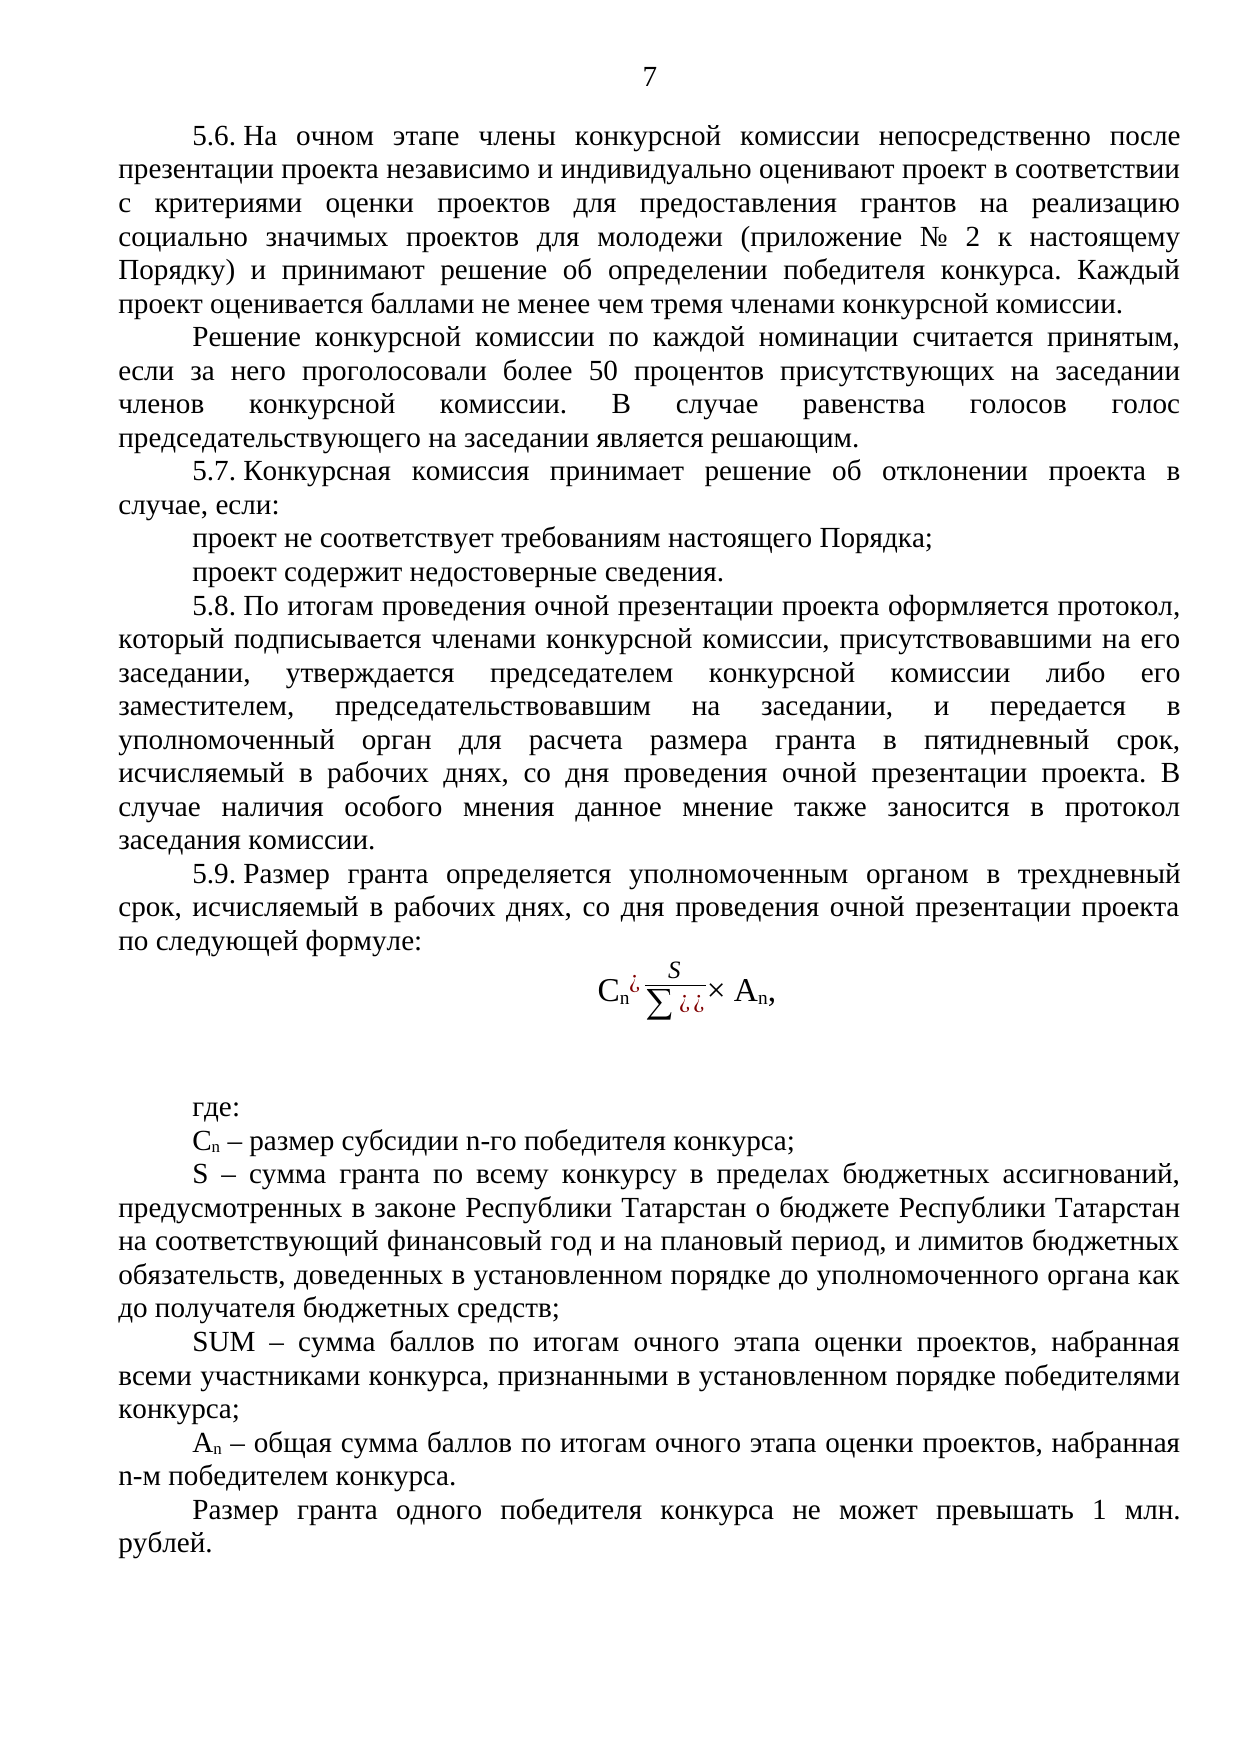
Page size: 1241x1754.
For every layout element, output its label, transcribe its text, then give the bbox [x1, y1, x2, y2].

text Решение конкурсной комиссии по каждой номинации считается принятым, если за него проголосовали более 50 процентов присутствующих на заседании членов конкурсной комиссии. В случае равенства голосов голос председательствующего на заседании является решающим. [118, 319, 1181, 453]
text Cn – размер субсидии n-го победителя конкурса; [118, 1123, 1181, 1156]
text SUM – сумма баллов по итогам очного этапа оценки проектов, набранная всеми участниками конкурса, признанными в установленном порядке победителями конкурса; [118, 1324, 1181, 1425]
text 5.8. По итогам проведения очной презентации проекта оформляется протокол, который подписывается членами конкурсной комиссии, присутствовавшими на его заседании, утверждается председателем конкурсной комиссии либо его заместителем, председательствовавшим на заседании, и передается в уполномоченный орган для расчета размера гранта в пятидневный срок, исчисляемый в рабочих днях, со дня проведения очной презентации проекта. В случае наличия особого мнения данное мнение также заносится в протокол заседания комиссии. [118, 588, 1181, 856]
text S – сумма гранта по всему конкурсу в пределах бюджетных ассигнований, предусмотренных в законе Республики Татарстан о бюджете Республики Татарстан на соответствующий финансовый год и на плановый период, и лимитов бюджетных обязательств, доведенных в установленном порядке до уполномоченного органа как до получателя бюджетных средств; [118, 1156, 1181, 1324]
text Cn× An, [118, 957, 1181, 1022]
text 5.6. На очном этапе члены конкурсной комиссии непосредственно после презентации проекта независимо и индивидуально оценивают проект в соответствии с критериями оценки проектов для предоставления грантов на реализацию социально значимых проектов для молодежи (приложение № 2 к настоящему Порядку) и принимают решение об определении победителя конкурса. Каждый проект оценивается баллами не менее чем тремя членами конкурсной комиссии. [118, 118, 1181, 319]
text 5.7. Конкурсная комиссия принимает решение об отклонении проекта в случае, если: [118, 453, 1181, 521]
text An – общая сумма баллов по итогам очного этапа оценки проектов, набранная n-м победителем конкурса. [118, 1425, 1181, 1492]
text проект содержит недостоверные сведения. [118, 554, 1181, 588]
text Размер гранта одного победителя конкурса не может превышать 1 млн. рублей. [118, 1492, 1181, 1559]
text где: [118, 1089, 1181, 1123]
text проект не соответствует требованиям настоящего Порядка; [118, 521, 1181, 554]
text 5.9. Размер гранта определяется уполномоченным органом в трехдневный срок, исчисляемый в рабочих днях, со дня проведения очной презентации проекта по следующей формуле: [118, 856, 1181, 957]
